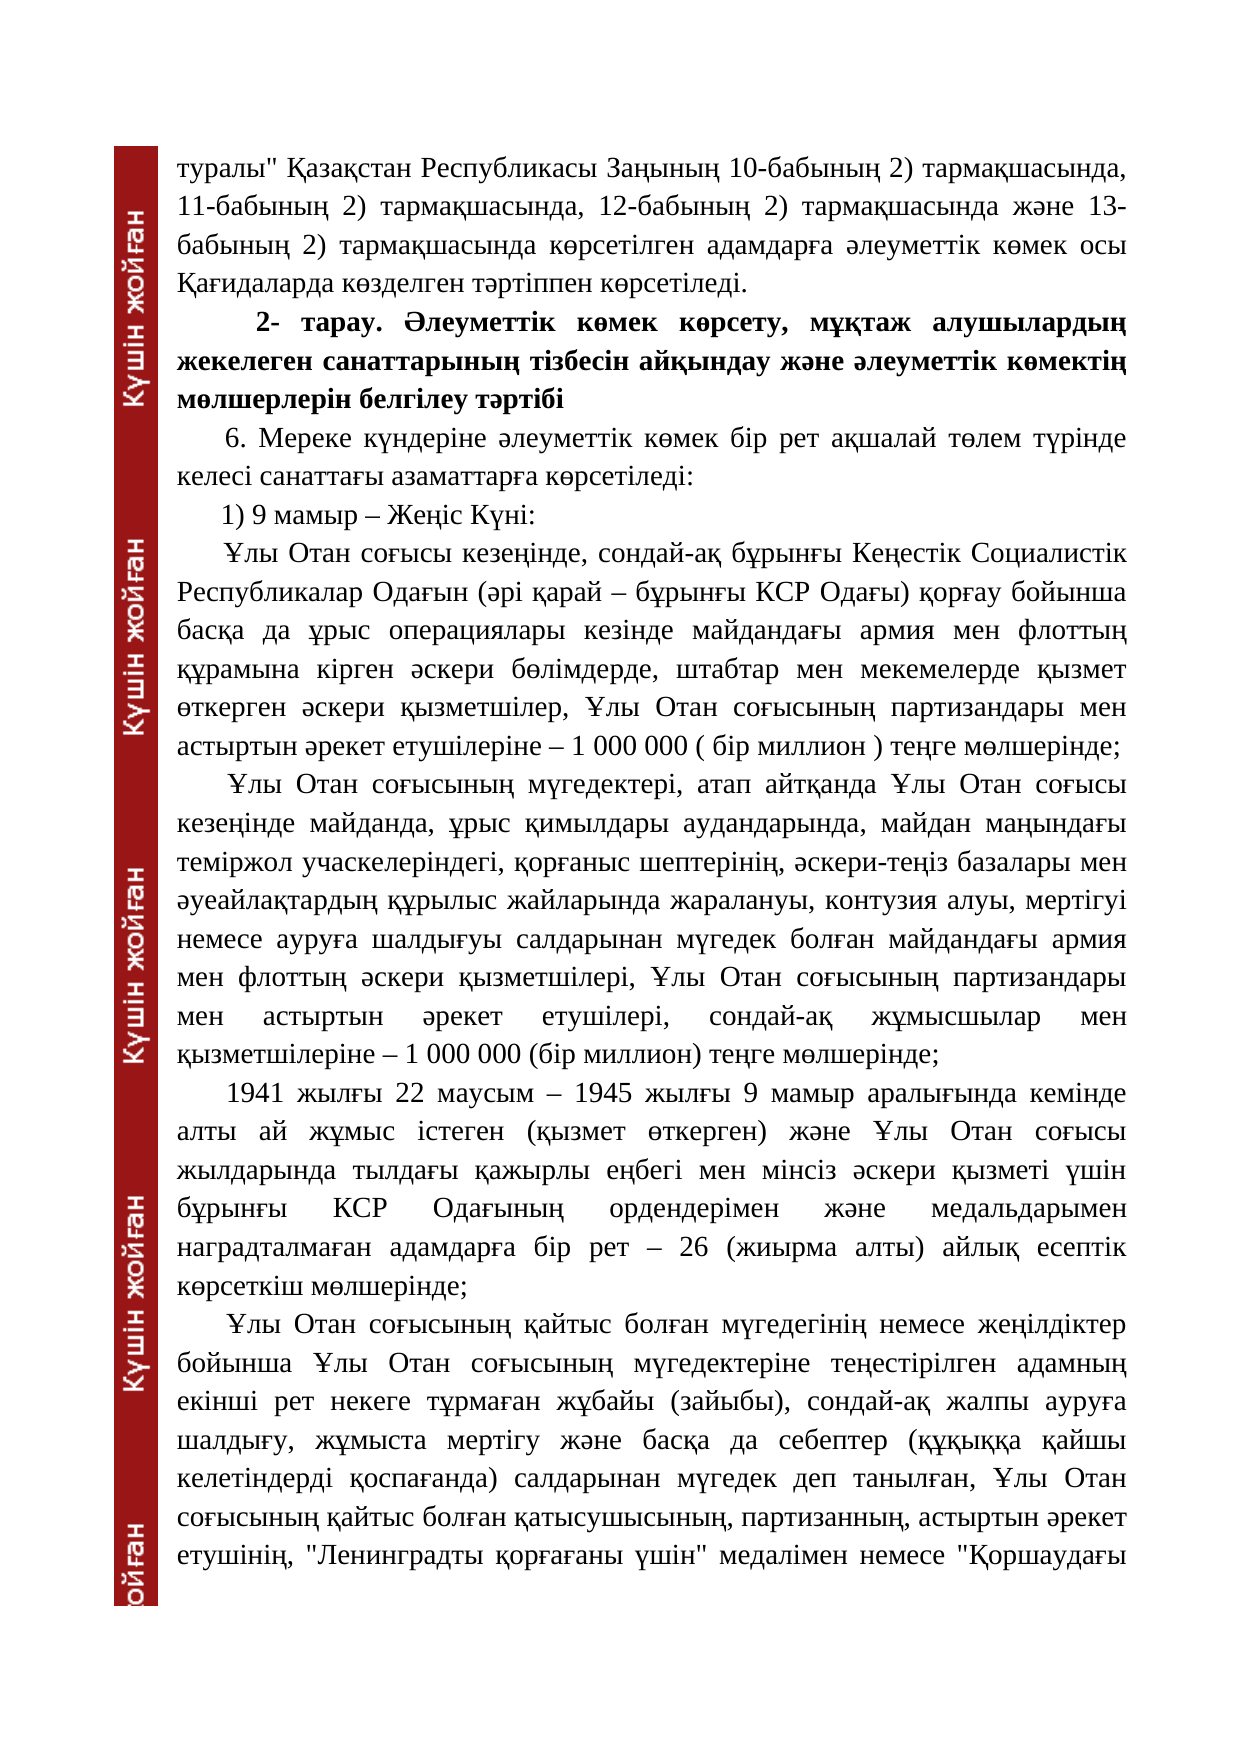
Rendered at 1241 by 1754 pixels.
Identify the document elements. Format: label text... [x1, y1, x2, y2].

picture [114, 299, 158, 304]
text 2- тарау. Әлеуметтік көмек көрсету, мұқтаж алушылардың жекелеген санаттарының тізбесін айқындау және әлеуметтік көмектің мөлшерлерін белгілеу тәртібі [112, 304, 1128, 415]
picture [114, 415, 158, 420]
picture [114, 1301, 158, 1306]
picture [114, 530, 158, 535]
text 6. Мереке күндеріне әлеуметтік көмек бір рет ақшалай төлем түрінде келесі санаттағы азаматтарға көрсетіледі: [112, 420, 1128, 492]
text 1941 жылғы 22 маусым – 1945 жылғы 9 мамыр аралығында кемiнде алты ай жұмыс iстеген (қызмет өткерген) және Ұлы Отан соғысы жылдарында тылдағы қажырлы еңбегi мен мiнсiз әскери қызметі үшін бұрынғы КСР Одағының ордендерiмен және медальдарымен наградталмаған адамдарға бір рет – 26 (жиырма алты) айлық есептiк көрсеткiш мөлшерiнде; [112, 1075, 1128, 1301]
text 1) 9 мамыр – Жеңіс Күні: [112, 497, 1128, 530]
picture [114, 1571, 158, 1606]
picture [114, 146, 158, 150]
picture [114, 492, 158, 497]
picture [114, 1070, 158, 1075]
text Ұлы Отан соғысының мүгедектері, атап айтқанда Ұлы Отан соғысы кезеңінде майданда, ұрыс қимылдары аудандарында, майдан маңындағы теміржол учаскелеріндегі, қорғаныс шептерінің, әскери-теңіз базалары мен әуеайлақтардың құрылыс жайларында жаралануы, контузия алуы, мертігуі немесе ауруға шалдығуы салдарынан мүгедек болған майдандағы армия мен флоттың әскери қызметшілері, Ұлы Отан соғысының партизандары мен астыртын әрекет етушілері, сондай-ақ жұмысшылар мен қызметшілеріне – 1 000 000 (бір миллион) теңге мөлшерінде; [112, 767, 1128, 1070]
picture [114, 762, 158, 767]
text Ұлы Отан соғысы кезеңінде, сондай-ақ бұрынғы Кеңестік Социалистік Республикалар Одағын (әрі қарай – бұрынғы КСР Одағы) қорғау бойынша басқа да ұрыс операциялары кезінде майдандағы армия мен флоттың құрамына кірген әскери бөлімдерде, штабтар мен мекемелерде қызмет өткерген әскери қызметшілер, Ұлы Отан соғысының партизандары мен астыртын әрекет етушілеріне – 1 000 000 ( бір миллион ) теңге мөлшерінде; [112, 535, 1128, 762]
